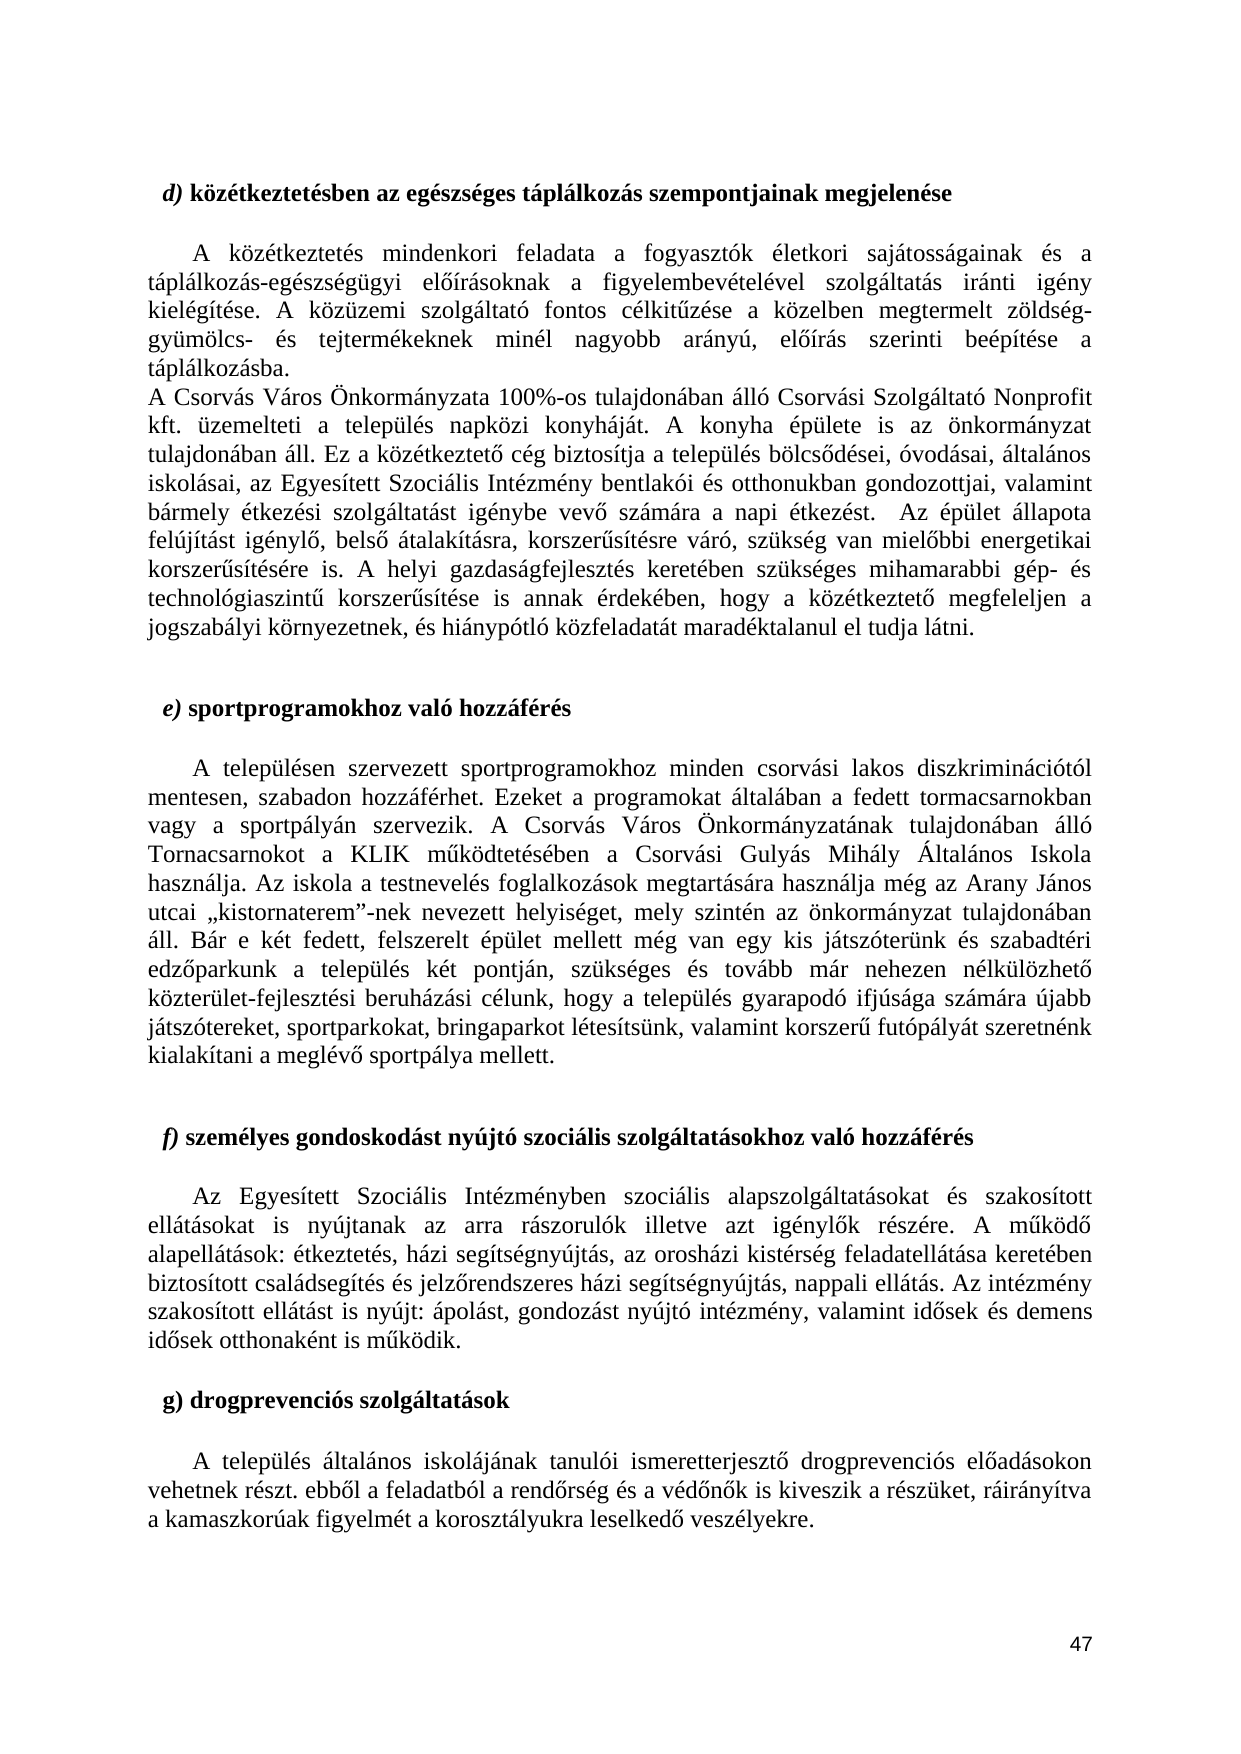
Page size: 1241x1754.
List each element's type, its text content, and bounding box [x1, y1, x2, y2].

text e) sportprogramokhoz való hozzáférés [148, 693, 1093, 722]
text A településen szervezett sportprogramokhoz minden csorvási lakos diszkriminációtól mentesen, szabadon hozzáférhet. Ezeket a programokat általában a fedett tormacsarnokban vagy a sportpályán szervezik. A Csorvás Város Önkormányzatának tulajdonában álló Tornacsarnokot a KLIK működtetésében a Csorvási Gulyás Mihály Általános Iskola használja. Az iskola a testnevelés foglalkozások megtartására használja még az Arany János utcai „kistornaterem”-nek nevezett helyiséget, mely szintén az önkormányzat tulajdonában áll. Bár e két fedett, felszerelt épület mellett még van egy kis játszóterünk és szabadtéri edzőparkunk a település két pontján, szükséges és tovább már nehezen nélkülözhető közterület-fejlesztési beruházási célunk, hogy a település gyarapodó ifjúsága számára újabb játszótereket, sportparkokat, bringaparkot létesítsünk, valamint korszerű futópályát szeretnénk kialakítani a meglévő sportpálya mellett. [148, 753, 1093, 1069]
text A közétkeztetés mindenkori feladata a fogyasztók életkori sajátosságainak és a táplálkozás-egészségügyi előírásoknak a figyelembevételével szolgáltatás iránti igény kielégítése. A közüzemi szolgáltató fontos célkitűzése a közelben megtermelt zöldség-gyümölcs- és tejtermékeknek minél nagyobb arányú, előírás szerinti beépítése a táplálkozásba. [148, 238, 1093, 382]
text f) személyes gondoskodást nyújtó szociális szolgáltatásokhoz való hozzáférés [148, 1122, 1093, 1151]
text Az Egyesített Szociális Intézményben szociális alapszolgáltatásokat és szakosított ellátásokat is nyújtanak az arra rászorulók illetve azt igénylők részére. A működő alapellátások: étkeztetés, házi segítségnyújtás, az orosházi kistérség feladatellátása keretében biztosított családsegítés és jelzőrendszeres házi segítségnyújtás, nappali ellátás. Az intézmény szakosított ellátást is nyújt: ápolást, gondozást nyújtó intézmény, valamint idősek és demens idősek otthonaként is működik. [148, 1181, 1093, 1354]
text A Csorvás Város Önkormányzata 100%-os tulajdonában álló Csorvási Szolgáltató Nonprofit kft. üzemelteti a település napközi konyháját. A konyha épülete is az önkormányzat tulajdonában áll. Ez a közétkeztető cég biztosítja a település bölcsődései, óvodásai, általános iskolásai, az Egyesített Szociális Intézmény bentlakói és otthonukban gondozottjai, valamint bármely étkezési szolgáltatást igénybe vevő számára a napi étkezést. Az épület állapota felújítást igénylő, belső átalakításra, korszerűsítésre váró, szükség van mielőbbi energetikai korszerűsítésére is. A helyi gazdaságfejlesztés keretében szükséges mihamarabbi gép- és technológiaszintű korszerűsítése is annak érdekében, hogy a közétkeztető megfeleljen a jogszabályi környezetnek, és hiánypótló közfeladatát maradéktalanul el tudja látni. [148, 382, 1093, 641]
text g) drogprevenciós szolgáltatások [148, 1385, 1093, 1413]
text A település általános iskolájának tanulói ismeretterjesztő drogprevenciós előadásokon vehetnek részt. ebből a feladatból a rendőrség és a védőnők is kiveszik a részüket, ráirányítva a kamaszkorúak figyelmét a korosztályukra leselkedő veszélyekre. [148, 1446, 1093, 1533]
text d) közétkeztetésben az egészséges táplálkozás szempontjainak megjelenése [148, 178, 1093, 207]
